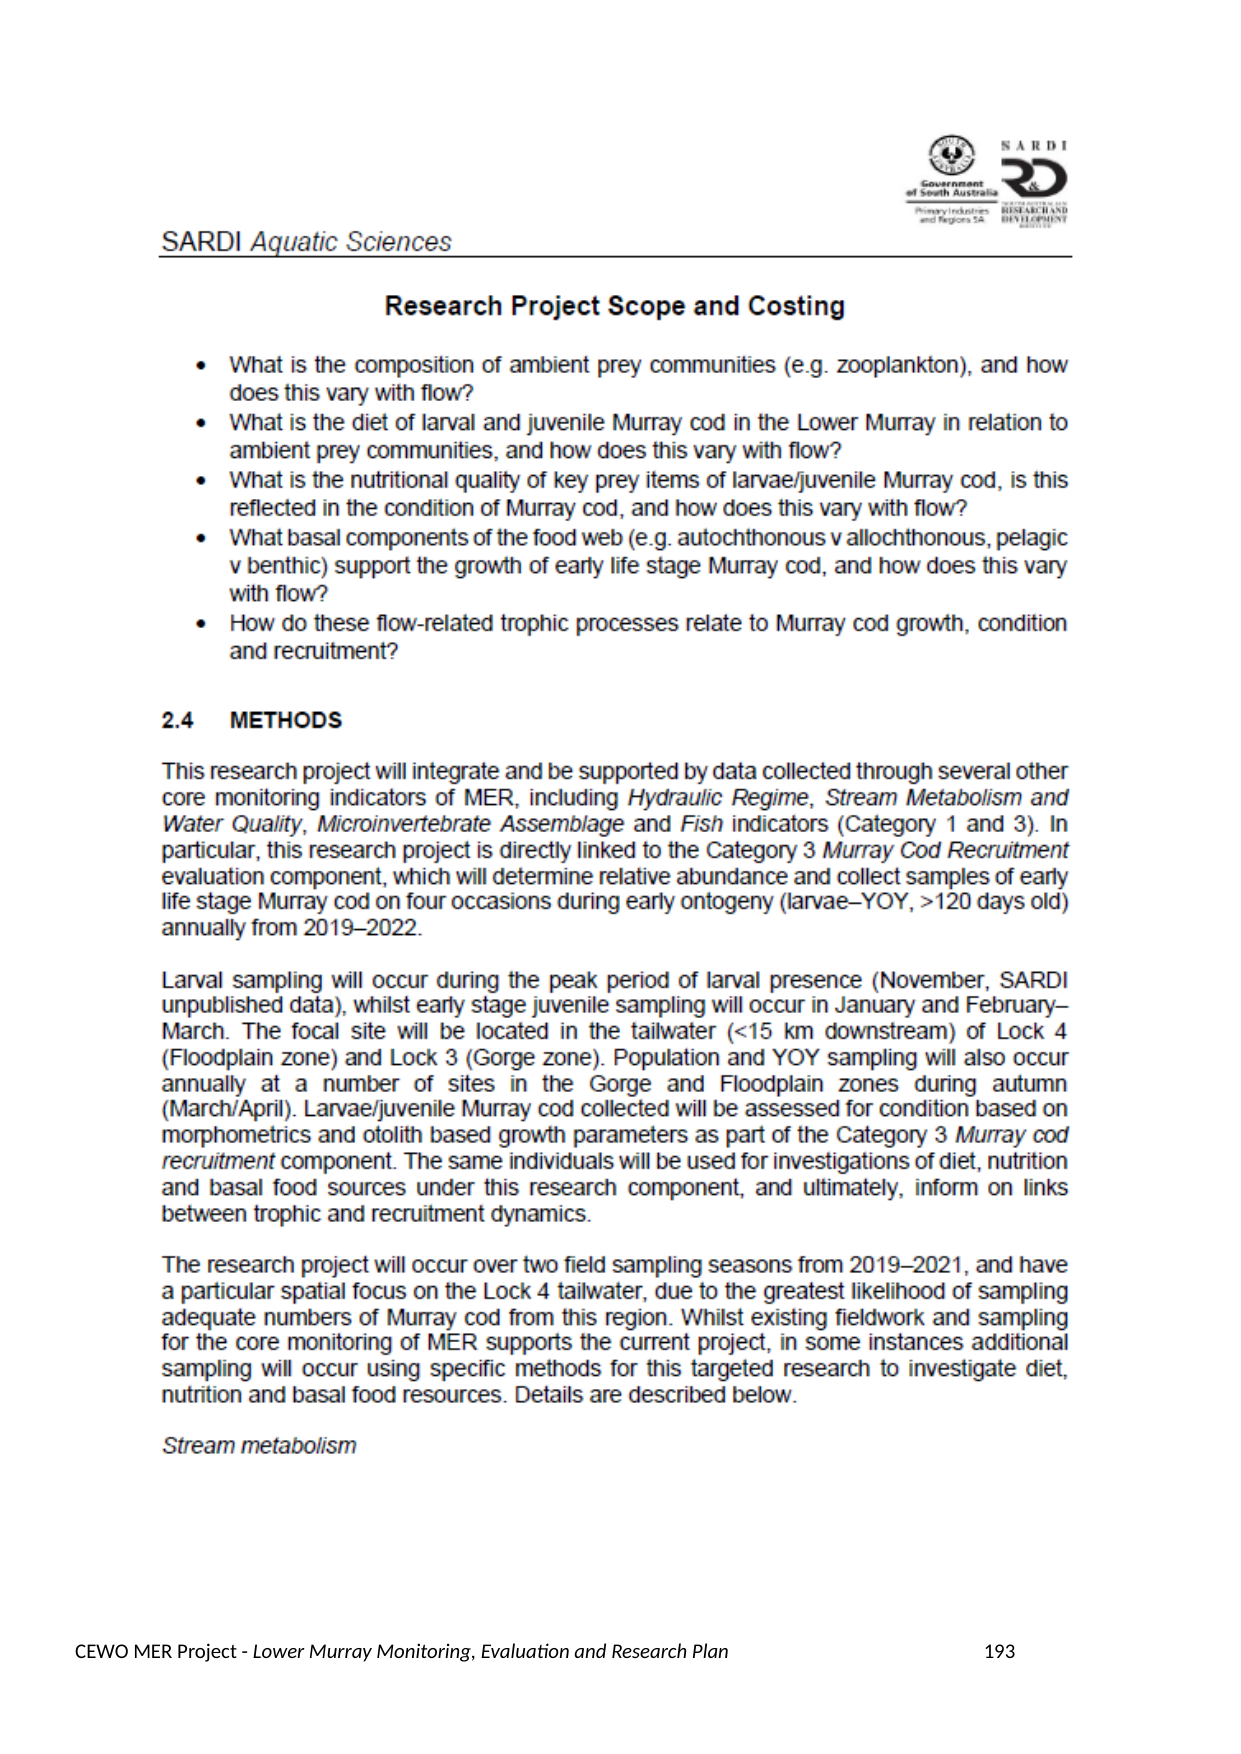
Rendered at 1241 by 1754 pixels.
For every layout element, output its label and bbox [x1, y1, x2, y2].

picture [141, 118, 1099, 1472]
